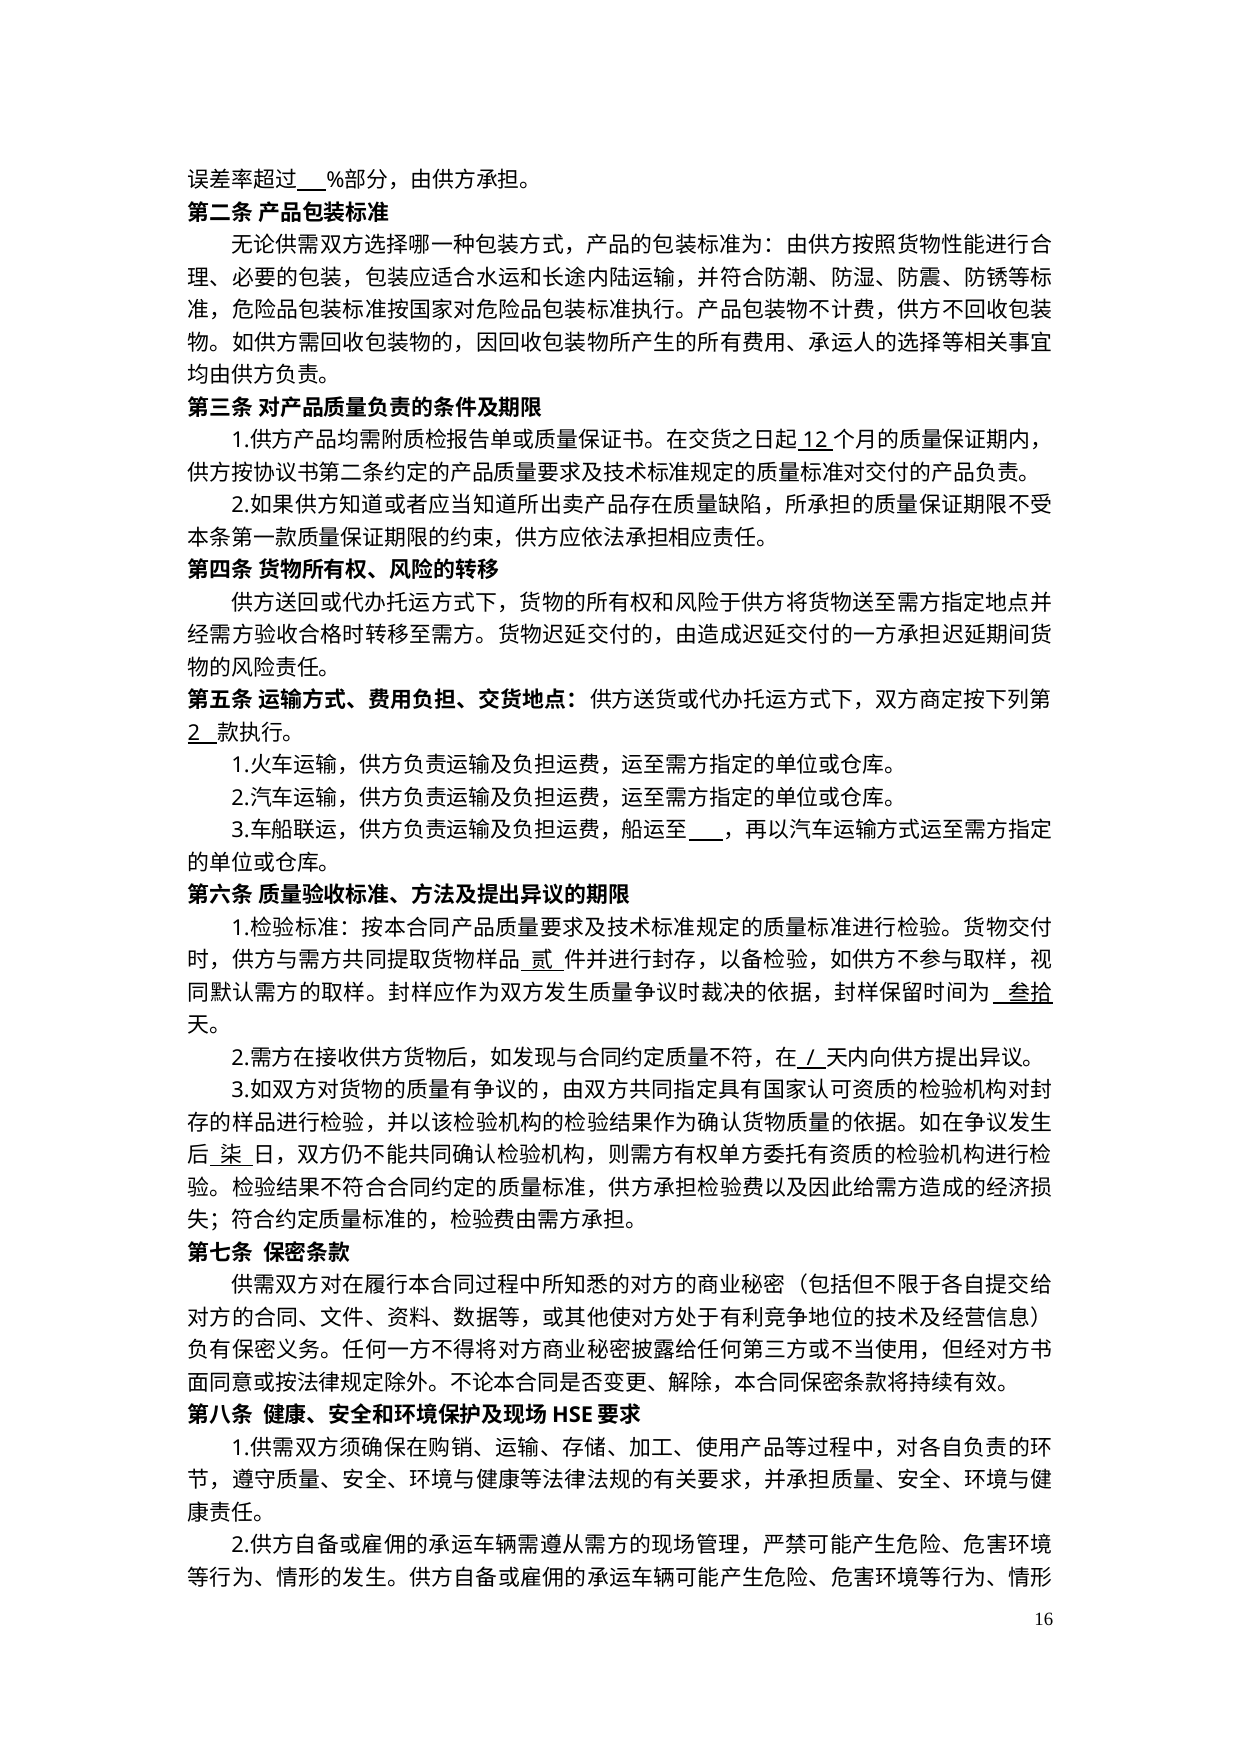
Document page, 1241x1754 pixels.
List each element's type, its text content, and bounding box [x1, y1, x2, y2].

text 无论供需双方选择哪一种包装方式，产品的包装标准为：由供方按照货物性能进行合理、必要的包装，包装应适合水运和长途内陆运输，并符合防潮、防湿、防震、防锈等标准，危险品包装标准按国家对危险品包装标准执行。产品包装物不计费，供方不回收包装物。如供方需回收包装物的，因回收包装物所产生的所有费用、承运人的选择等相关事宜均由供方负责。 [187, 227, 1053, 389]
text 第四条 货物所有权、风险的转移 [187, 552, 1053, 584]
text 供方送回或代办托运方式下，货物的所有权和风险于供方将货物送至需方指定地点并经需方验收合格时转移至需方。货物迟延交付的，由造成迟延交付的一方承担迟延期间货物的风险责任。 [187, 584, 1053, 682]
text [187, 162, 1053, 194]
text 第六条 质量验收标准、方法及提出异议的期限 [187, 877, 1053, 909]
text 第五条 运输方式、费用负担、交货地点：供方送货或代办托运方式下，双方商定按下列第 2 款执行。 [187, 682, 1053, 747]
text 2.如果供方知道或者应当知道所出卖产品存在质量缺陷，所承担的质量保证期限不受本条第一款质量保证期限的约束，供方应依法承担相应责任。 [187, 487, 1053, 552]
text 1.供需双方须确保在购销、运输、存储、加工、使用产品等过程中，对各自负责的环节，遵守质量、安全、环境与健康等法律法规的有关要求，并承担质量、安全、环境与健康责任。 [187, 1429, 1053, 1527]
text 1.检验标准：按本合同产品质量要求及技术标准规定的质量标准进行检验。货物交付时，供方与需方共同提取货物样品 贰 件并进行封存，以备检验，如供方不参与取样，视同默认需方的取样。封样应作为双方发生质量争议时裁决的依据，封样保留时间为 叁拾 天。 [187, 909, 1053, 1039]
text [187, 1527, 1053, 1592]
text 2.需方在接收供方货物后，如发现与合同约定质量不符，在 / 天内向供方提出异议。 [187, 1039, 1053, 1072]
text 1.供方产品均需附质检报告单或质量保证书。在交货之日起 12 个月的质量保证期内，供方按协议书第二条约定的产品质量要求及技术标准规定的质量标准对交付的产品负责。 [187, 422, 1053, 487]
text 3.如双方对货物的质量有争议的，由双方共同指定具有国家认可资质的检验机构对封存的样品进行检验，并以该检验机构的检验结果作为确认货物质量的依据。如在争议发生后 柒 日，双方仍不能共同确认检验机构，则需方有权单方委托有资质的检验机构进行检验。检验结果不符合合同约定的质量标准，供方承担检验费以及因此给需方造成的经济损失；符合约定质量标准的，检验费由需方承担。 [187, 1072, 1053, 1234]
text 第七条 保密条款 [187, 1234, 1053, 1267]
text 2.汽车运输，供方负责运输及负担运费，运至需方指定的单位或仓库。 [187, 779, 1053, 812]
text 第八条 健康、安全和环境保护及现场HSE要求 [187, 1397, 1053, 1429]
text 第三条 对产品质量负责的条件及期限 [187, 389, 1053, 422]
text 3.车船联运，供方负责运输及负担运费，船运至 ，再以汽车运输方式运至需方指定的单位或仓库。 [187, 812, 1053, 877]
text 1.火车运输，供方负责运输及负担运费，运至需方指定的单位或仓库。 [187, 747, 1053, 779]
text 第二条 产品包装标准 [187, 194, 1053, 227]
text 供需双方对在履行本合同过程中所知悉的对方的商业秘密（包括但不限于各自提交给对方的合同、文件、资料、数据等，或其他使对方处于有利竞争地位的技术及经营信息）负有保密义务。任何一方不得将对方商业秘密披露给任何第三方或不当使用，但经对方书面同意或按法律规定除外。不论本合同是否变更、解除，本合同保密条款将持续有效。 [187, 1267, 1053, 1397]
